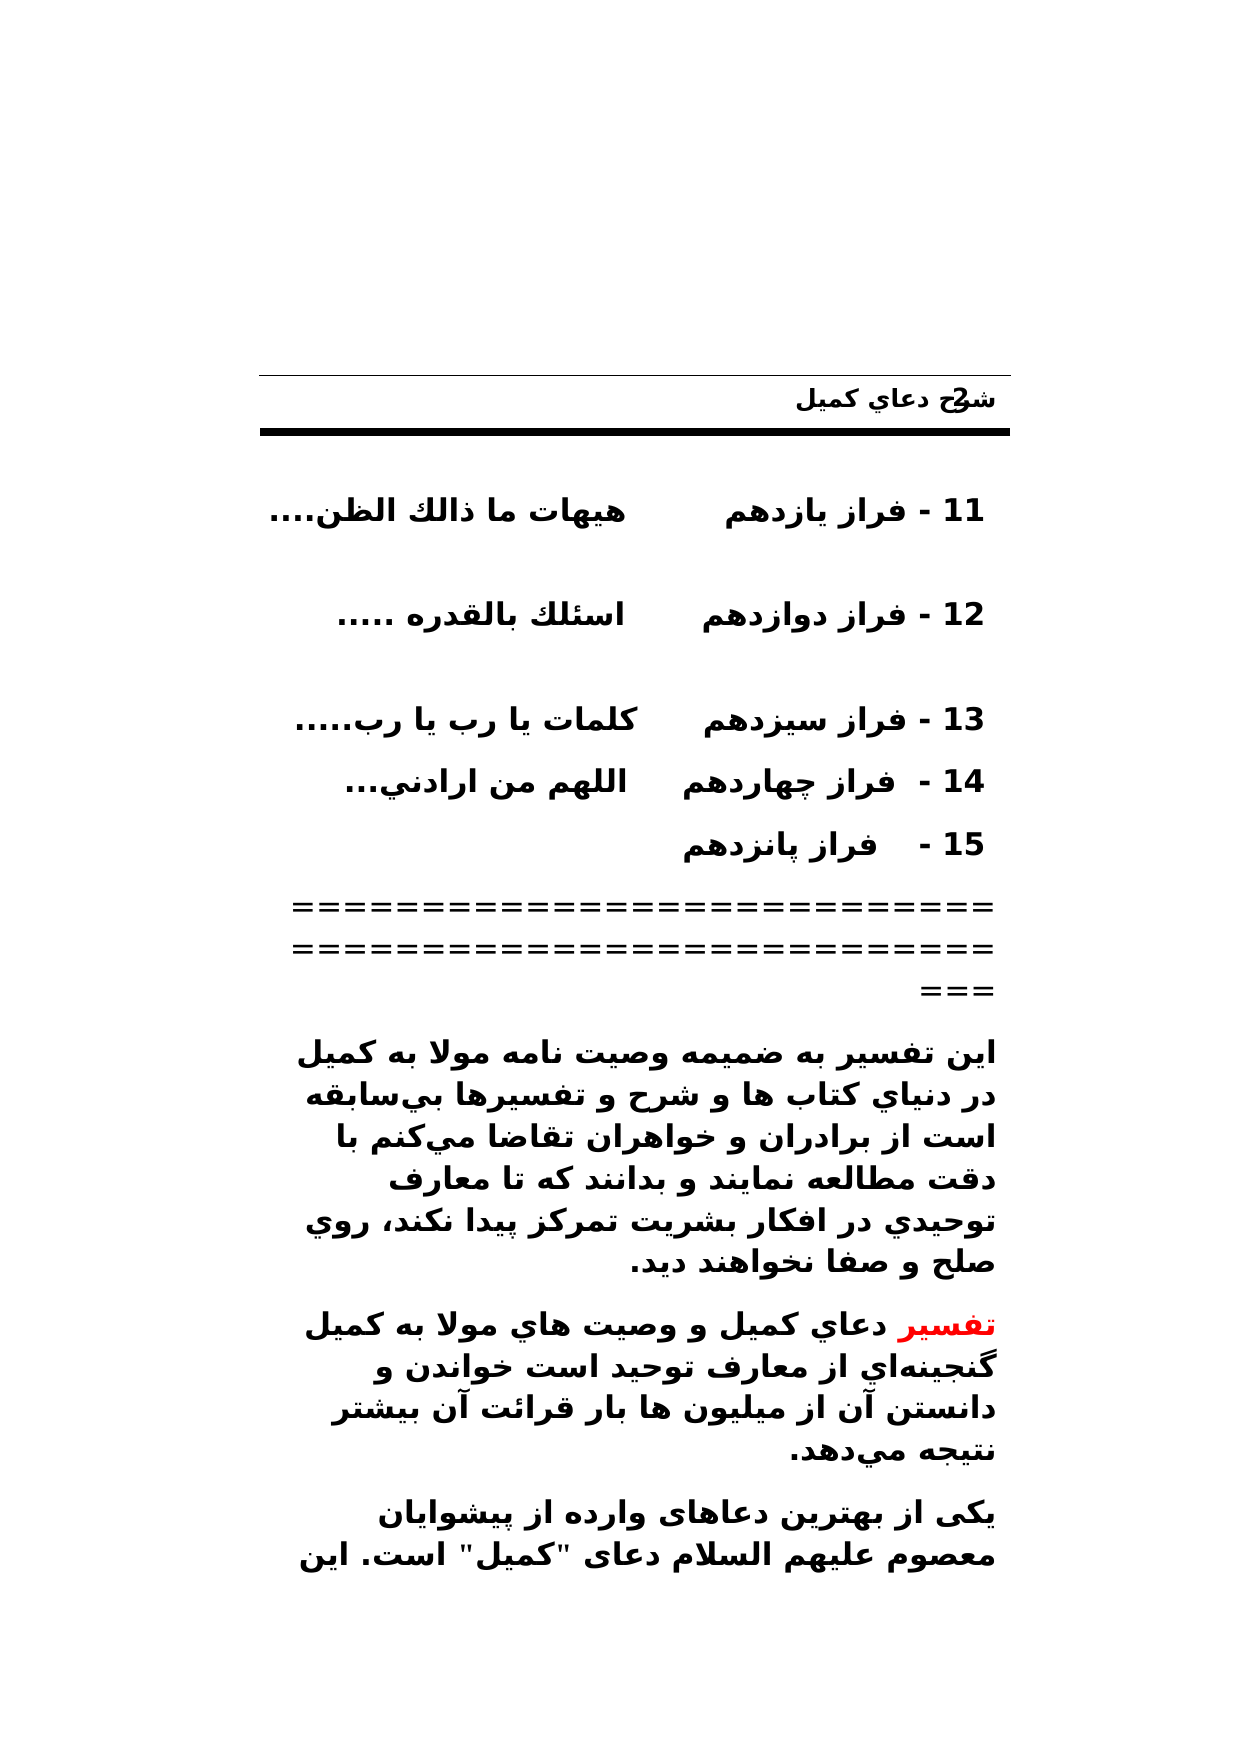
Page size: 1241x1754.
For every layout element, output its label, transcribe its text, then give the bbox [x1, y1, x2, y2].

text تفسير دعاي‌ كميل‌ و وصيت هاي‌ مولا به‌ كميل‌ گنجينه‌اي‌ از معارف‌ توحيد است‌ خواندن‌ و دانستن‌ آن‌ از ميليون ها بار قرائت‌ آن‌ بيشتر نتيجه‌ مي‌دهد. [266, 1306, 996, 1468]
text 11 - فراز يازدهم‌ هيهات‌ ما ذالك‌ الظن.... ‌ [266, 492, 996, 570]
text اين‌ تفسير به‌ ضميمه‌ وصيت‌ نامه‌ مولا به‌ كميل‌ در دنياي‌ كتاب ها و شرح‌ و تفسيرها بي‌سابقه‌ است‌ از برادران‌ و خواهران‌ تقاضا مي‌كنم‌ با دقت‌ مطالعه‌ نمايند و بدانند كه‌ تا معارف‌ توحيدي‌ در افكار بشريت‌ تمركز پيدا نكند، روي‌ صلح‌ و صفا نخواهند ديد. [266, 1035, 996, 1280]
text 14 - فراز چهاردهم‌ اللهم‌ من‌ ارادني‌... [266, 763, 996, 800]
text ========================================================= [266, 889, 996, 1009]
text 12 - فراز دوازدهم‌ اسئلك‌ بالقدره‌ ..... [266, 597, 996, 675]
text 15 - فراز پانزدهم‌ [266, 826, 996, 862]
text 13 - فراز سيزدهم‌ كلمات‌ يا رب‌ يا رب‌..... [266, 701, 996, 737]
